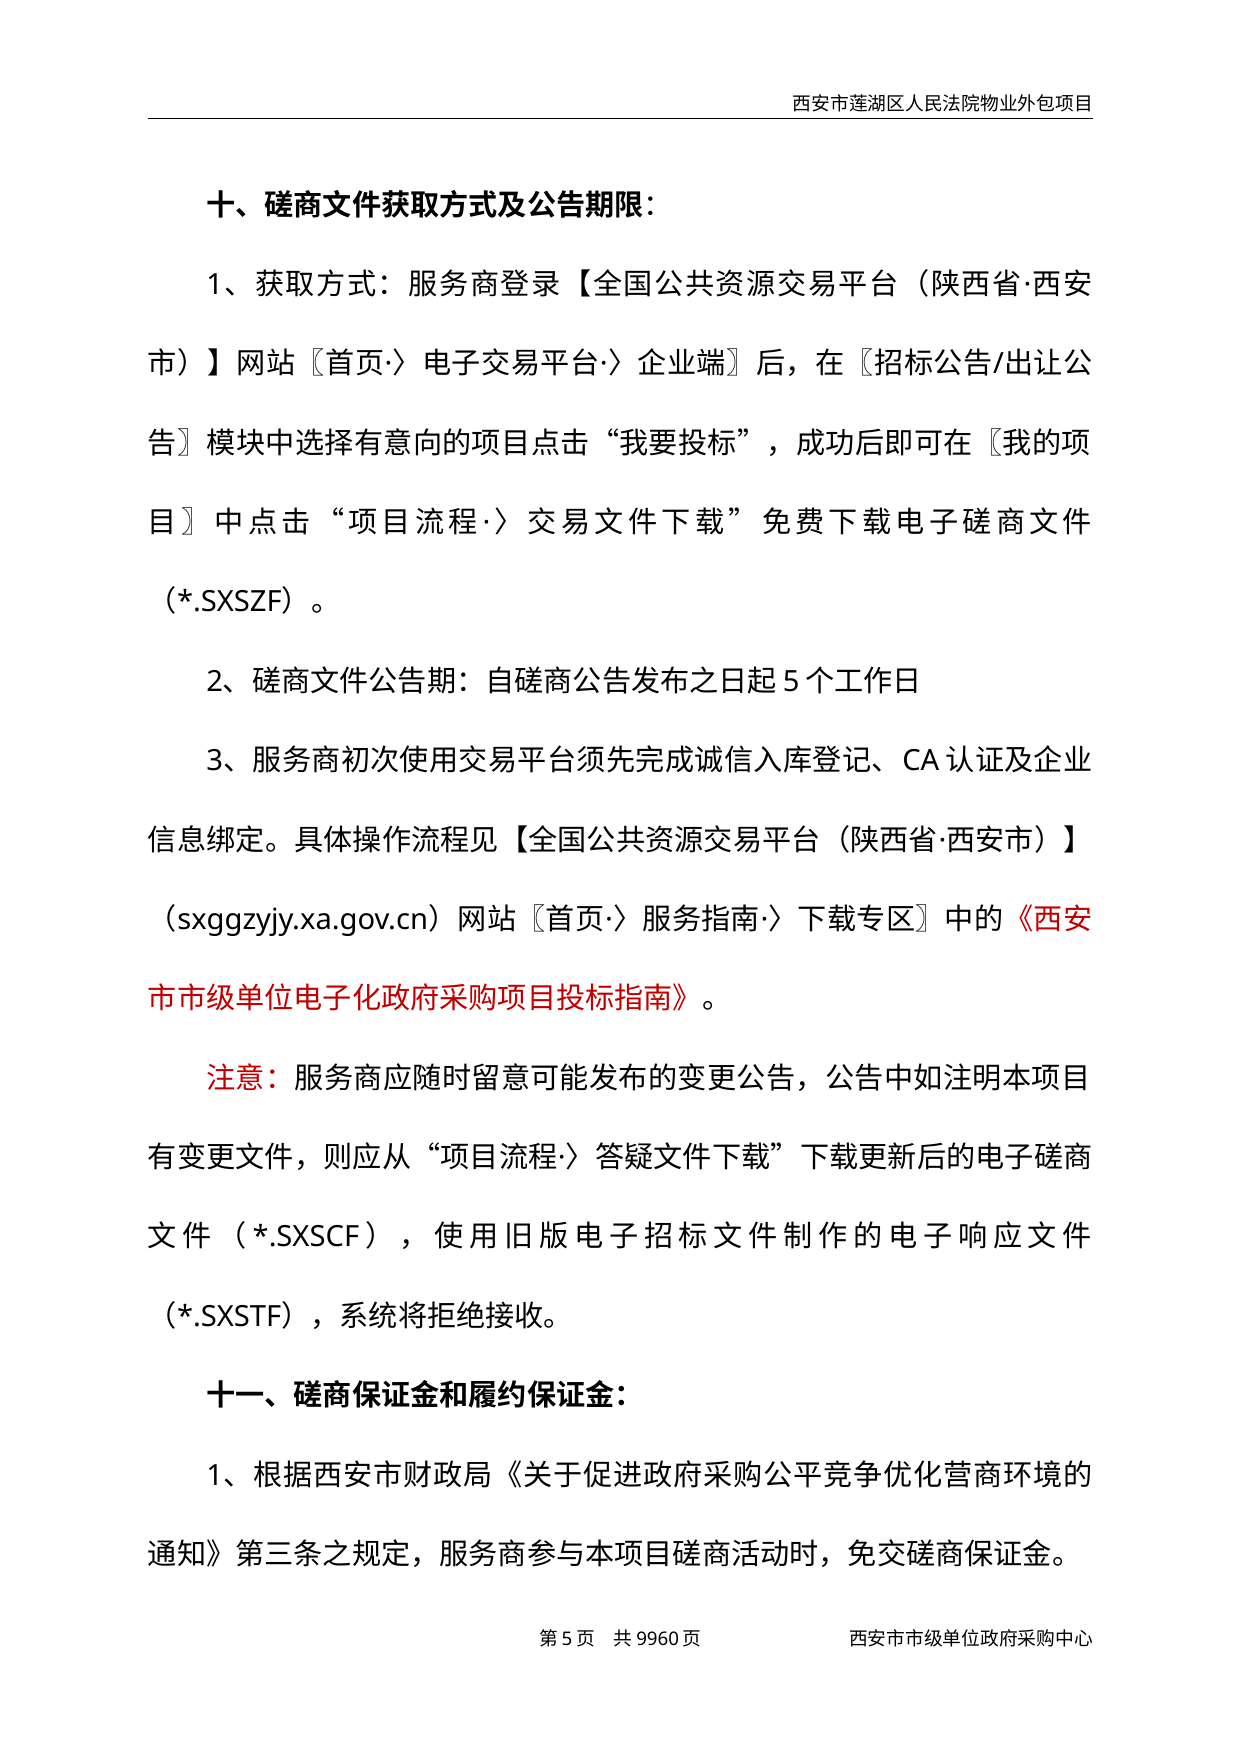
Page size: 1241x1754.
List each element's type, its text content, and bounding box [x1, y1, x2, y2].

text 1、根据西安市财政局《关于促进政府采购公平竞争优化营商环境的通知》第三条之规定，服务商参与本项目磋商活动时，免交磋商保证金。 [148, 1433, 1093, 1591]
text 3、服务商初次使用交易平台须先完成诚信入库登记、CA认证及企业信息绑定。具体操作流程见【全国公共资源交易平台（陕西省·西安市）】（sxggzyjy.xa.gov.cn）网站〖首页·〉服务指南·〉下载专区〗中的《西安市市级单位电子化政府采购项目投标指南》。 [148, 718, 1093, 1036]
text 十、磋商文件获取方式及公告期限： [148, 163, 1093, 242]
text 1、获取方式：服务商登录【全国公共资源交易平台（陕西省·西安市）】网站〖首页·〉电子交易平台·〉企业端〗后，在〖招 标公告/出让公告〗模块中选择有意向的项目点击“我要投标”，成功后即可在〖我的项目〗中点击“项目流程·〉交易文件下载”免费下载电子磋商文件（*.SXSZF）。 [148, 242, 1093, 639]
text 注意：服务商应随时留意可能发布的变更公告，公告中如注明本项目有变更文件，则应从“项目流程·〉答疑文件下载”下载更新后的电子磋商文件（*.SXSCF），使用旧版电子招标文件制作的电子响应文件（*.SXSTF），系统将拒绝接收。 [148, 1036, 1093, 1353]
text 十一、磋商保证金和履约保证金： [148, 1353, 1093, 1433]
text 2、磋商文件公告期：自磋商公告发布之日起5个工作日 [148, 639, 1093, 718]
